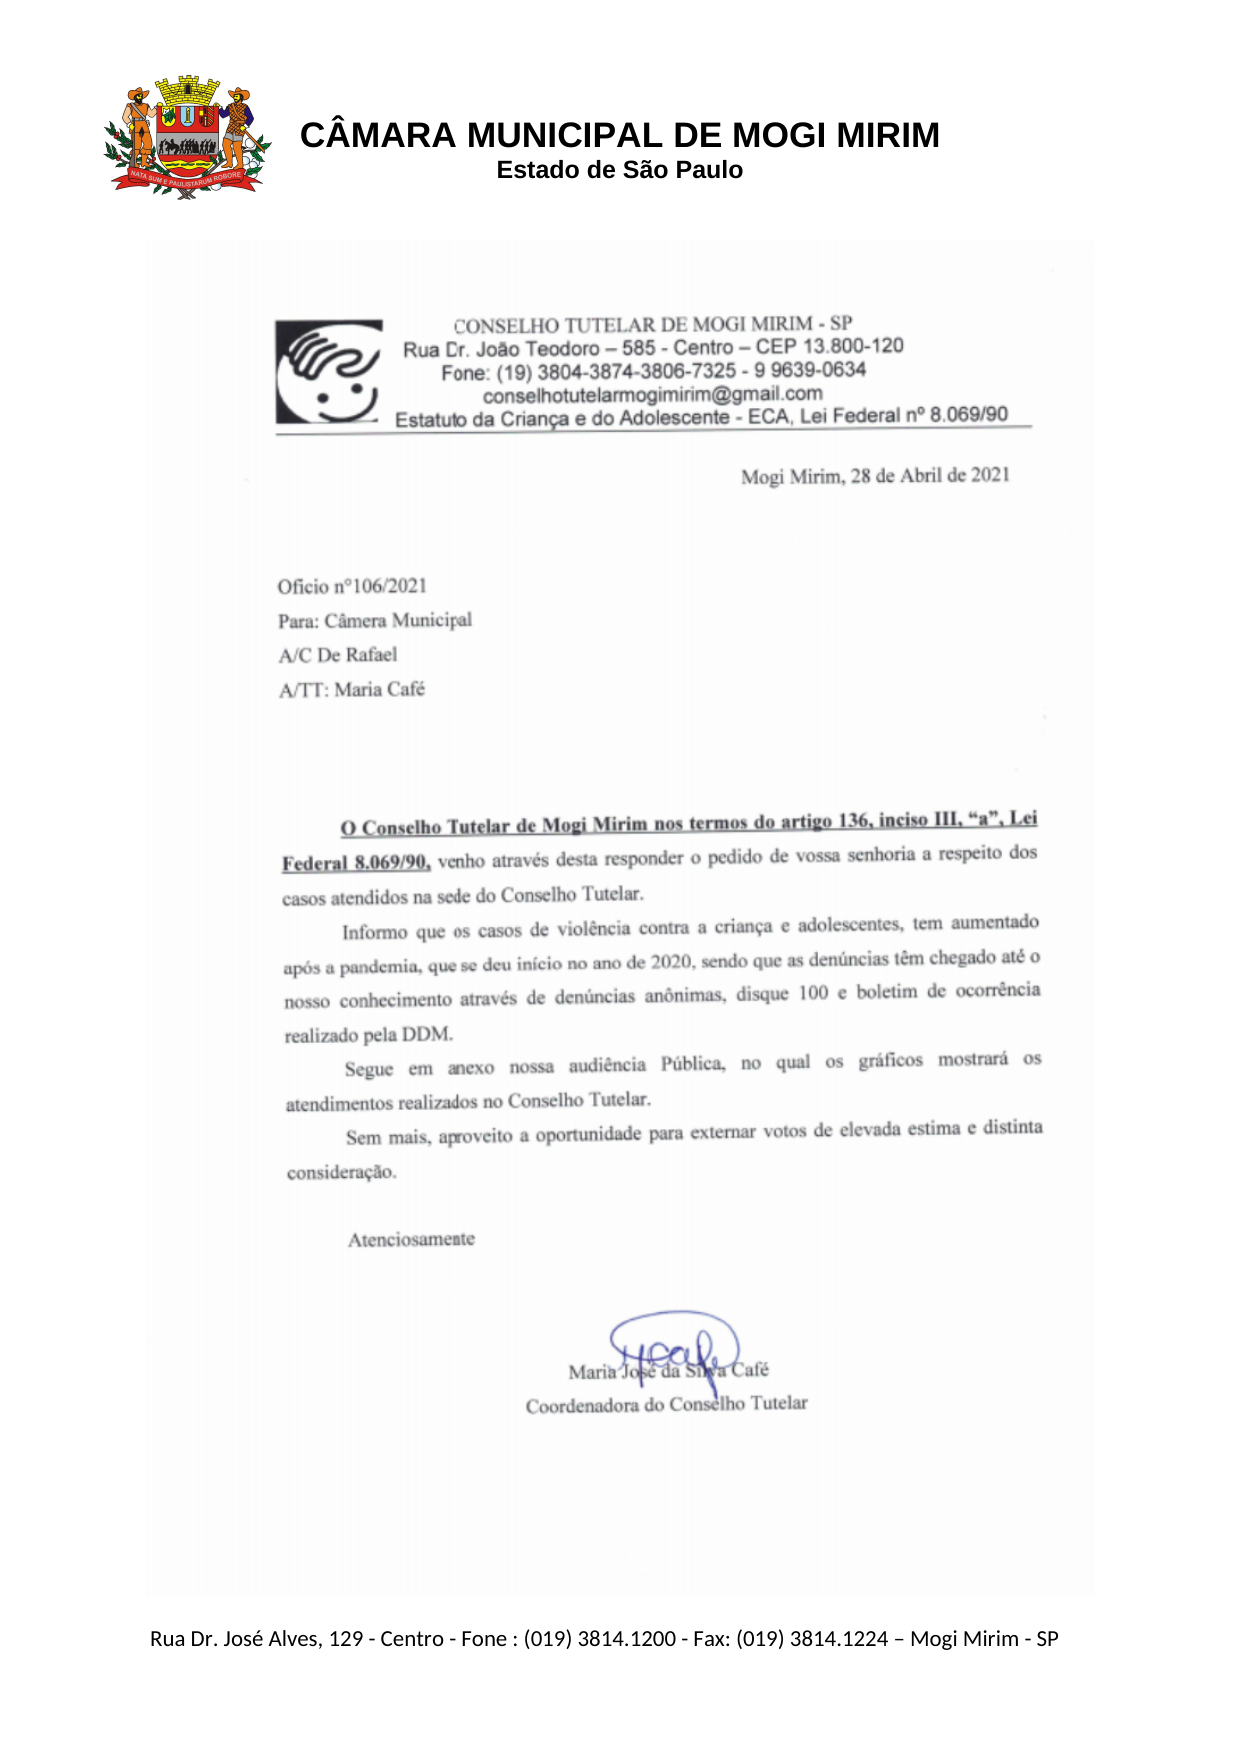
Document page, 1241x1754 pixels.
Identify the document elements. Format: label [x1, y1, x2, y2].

picture [147, 241, 1095, 1595]
picture [102, 75, 273, 200]
